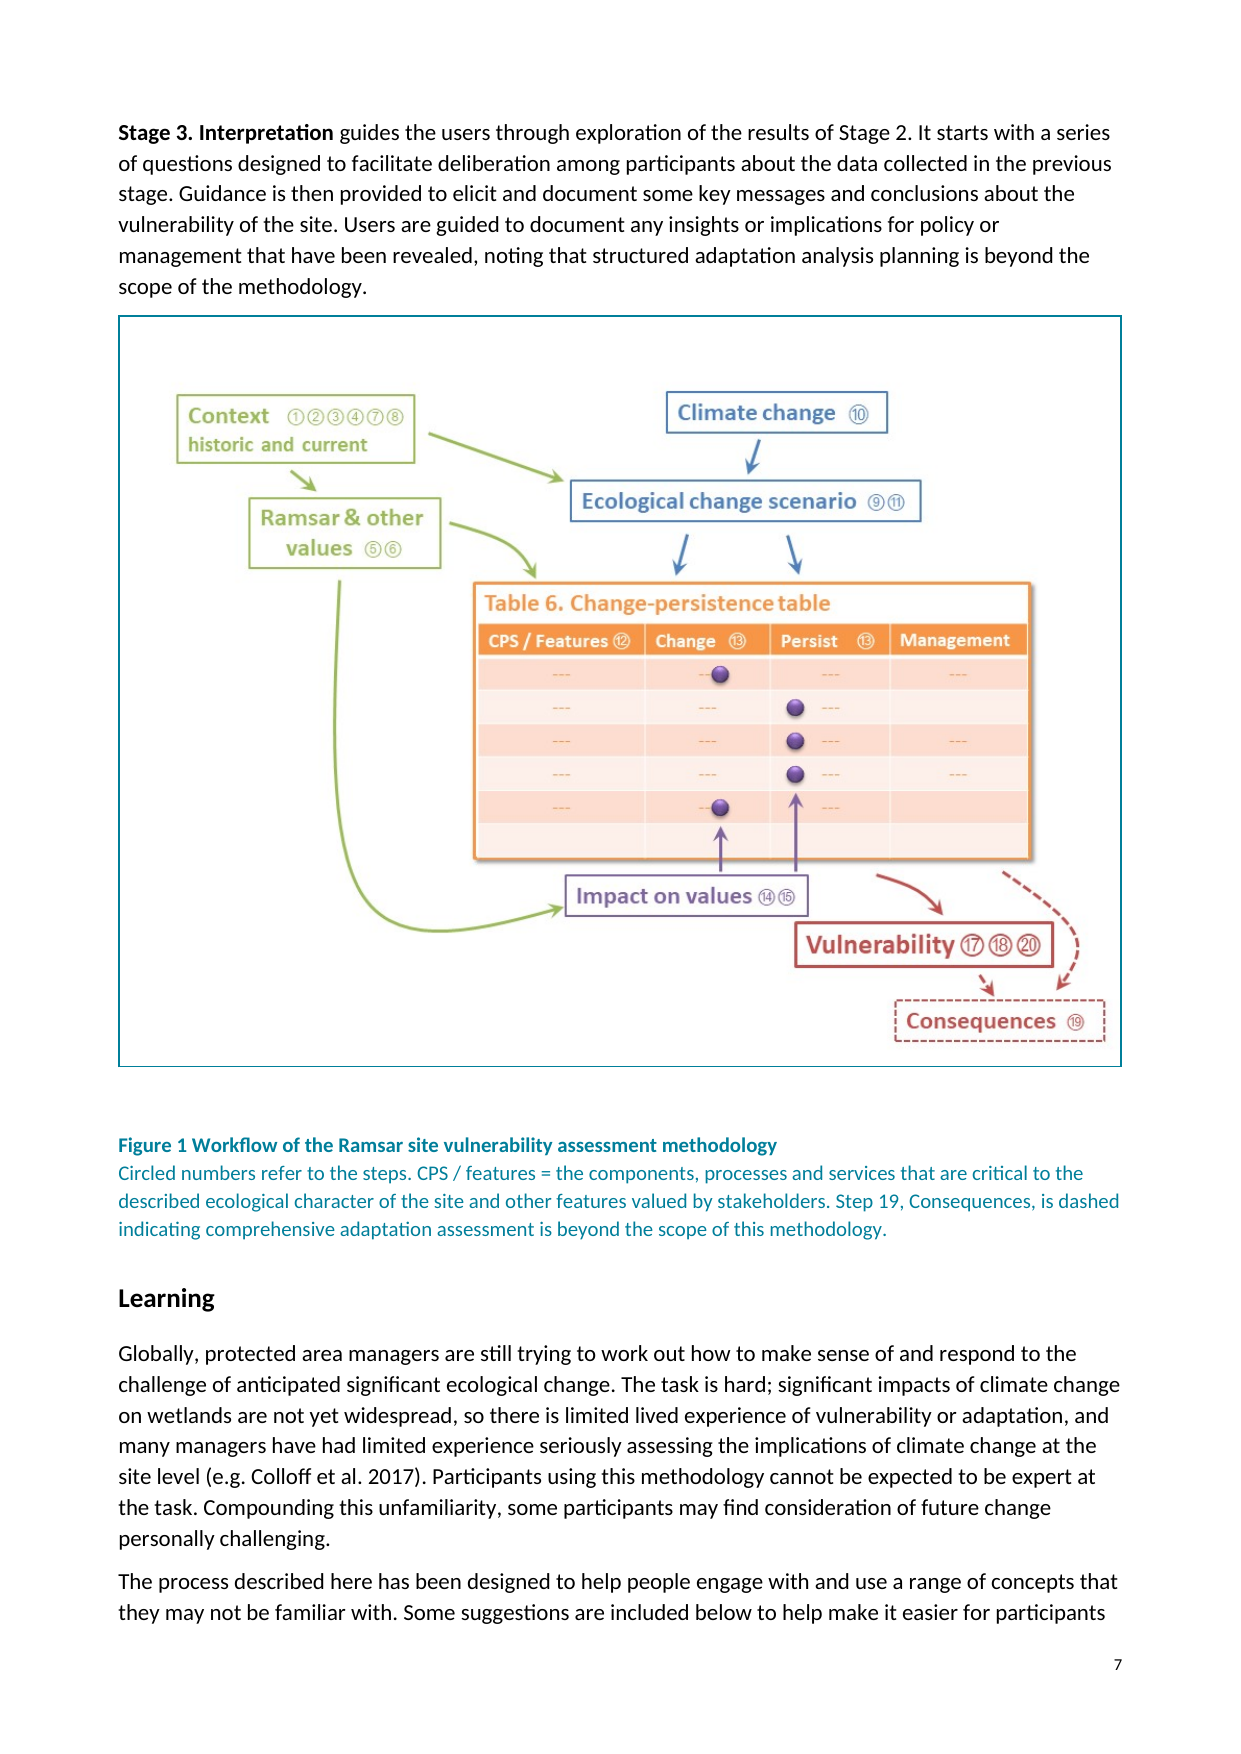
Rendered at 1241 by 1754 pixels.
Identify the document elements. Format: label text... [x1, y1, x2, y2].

text Circled numbers refer to the steps. CPS / features = the components, processes and services that are critical to the described ecological character of the site and other features valued by stakeholders. Step 19, Consequences, is dashed indicating comprehensive adaptation assessment is beyond the scope of this methodology. [118, 1160, 1122, 1241]
text Stage 3. Interpretation guides the users through exploration of the results of Stage 2. It starts with a series of questions designed to facilitate deliberation among participants about the data collected in the previous stage. Guidance is then provided to elicit and document some key messages and conclusions about the vulnerability of the site. Users are guided to document any insights or implications for policy or management that have been revealed, noting that structured adaptation analysis planning is beyond the scope of the methodology. [118, 118, 1122, 300]
subtitle Learning [118, 1281, 1122, 1314]
text Figure 1 Workflow of the Ramsar site vulnerability assessment methodology [118, 1132, 1122, 1158]
picture [120, 317, 1120, 1066]
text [118, 1567, 1122, 1626]
text Globally, protected area managers are still trying to work out how to make sense of and respond to the challenge of anticipated significant ecological change. The task is hard; significant impacts of climate change on wetlands are not yet widespread, so there is limited lived experience of vulnerability or adaptation, and many managers have had limited experience seriously assessing the implications of climate change at the site level (e.g. Colloff et al. 2017). Participants using this methodology cannot be expected to be expert at the task. Compounding this unfamiliarity, some participants may find consideration of future change personally challenging. [118, 1339, 1122, 1552]
